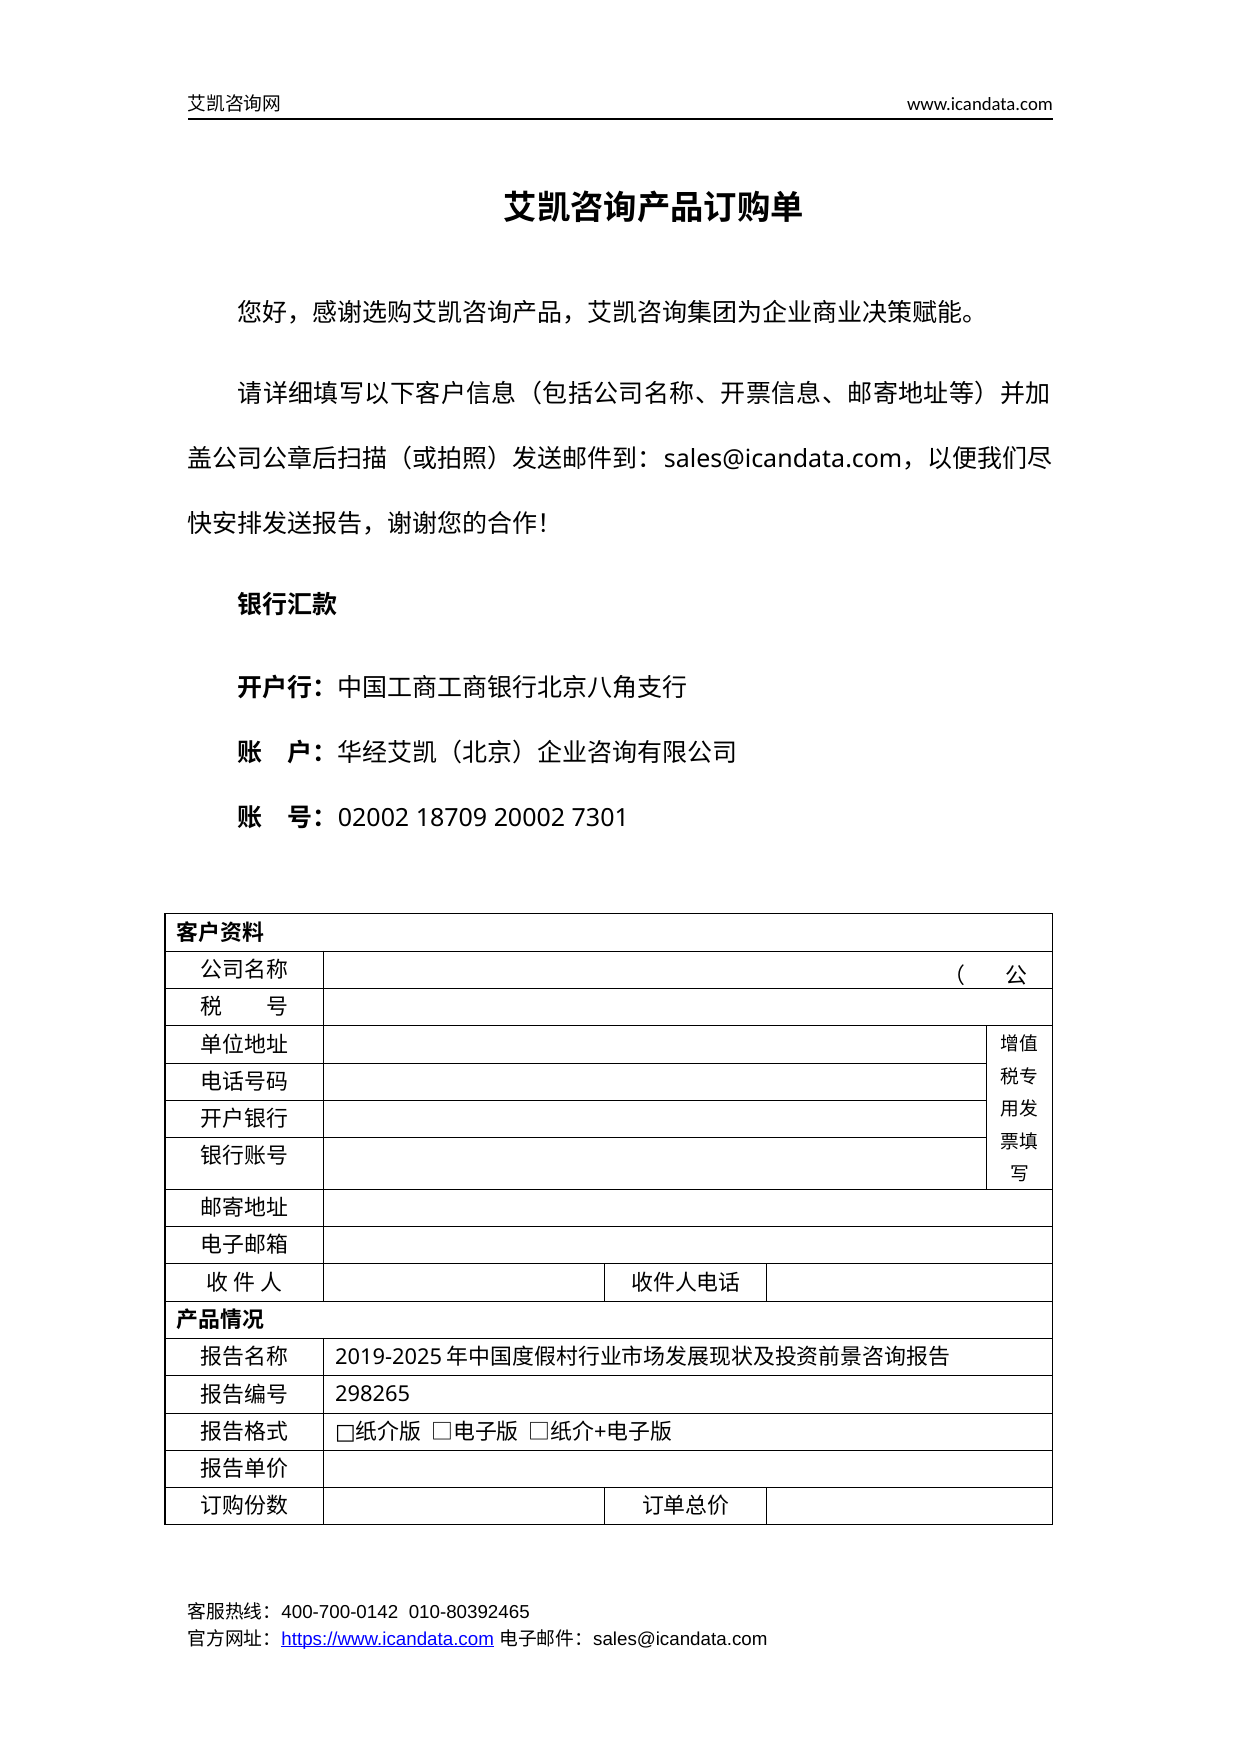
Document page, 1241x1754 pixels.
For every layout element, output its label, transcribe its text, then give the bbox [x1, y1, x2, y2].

text 请详细填写以下客户信息（包括公司名称、开票信息、邮寄地址等）并加盖公司公章后扫描（或拍照）发送邮件到：sales@icandata.com，以便我们尽快安排发送报告，谢谢您的合作！ [187, 359, 1053, 554]
text 账 户：华经艾凯（北京）企业咨询有限公司 [187, 718, 1053, 783]
table_cell [324, 1488, 604, 1524]
table_cell 收 件 人 [166, 1264, 323, 1301]
table_cell 2019-2025年中国度假村行业市场发展现状及投资前景咨询报告 [324, 1339, 1052, 1375]
table_cell 298265 [324, 1376, 1052, 1412]
table_cell 开户银行 [166, 1101, 323, 1137]
table_cell 电子邮箱 [166, 1227, 323, 1263]
text 您好，感谢选购艾凯咨询产品，艾凯咨询集团为企业商业决策赋能。 [187, 278, 1053, 343]
table_cell □纸介版 □电子版 □纸介+电子版 [324, 1414, 1052, 1450]
table_cell 产品情况 [166, 1302, 1052, 1338]
table_cell [324, 1101, 986, 1137]
table_cell 单位地址 [166, 1026, 323, 1062]
table_cell 邮寄地址 [166, 1190, 323, 1226]
table_cell [324, 1026, 986, 1062]
table_cell 报告名称 [166, 1339, 323, 1375]
table_cell 报告单价 [166, 1451, 323, 1487]
table_cell 报告编号 [166, 1376, 323, 1412]
table_cell 电话号码 [166, 1064, 323, 1100]
table_cell [324, 1190, 1052, 1226]
table_cell [324, 989, 1052, 1025]
table_cell [324, 1064, 986, 1100]
text 开户行：中国工商工商银行北京八角支行 [187, 653, 1053, 718]
table_cell [767, 1488, 1052, 1524]
table_cell 增值税专用发票填写 [987, 1026, 1052, 1189]
table_cell 订购份数 [166, 1488, 323, 1524]
text 艾凯咨询产品订购单 [187, 172, 1053, 237]
table_cell [324, 952, 1052, 988]
table_cell 报告格式 [166, 1414, 323, 1450]
table_cell [324, 1264, 604, 1301]
table_cell 银行账号 [166, 1138, 323, 1189]
table_cell [767, 1264, 1052, 1301]
table_header 客户资料 [166, 914, 1052, 951]
text 银行汇款 [187, 570, 1053, 635]
text 账 号：02002 18709 20002 7301 [187, 783, 1053, 848]
table_cell [324, 1451, 1052, 1487]
table_cell [324, 1138, 986, 1189]
table_cell 税 号 [166, 989, 323, 1025]
table_cell 收件人电话 [605, 1264, 766, 1301]
table_cell 公司名称 [166, 952, 323, 988]
table_cell 订单总价 [605, 1488, 766, 1524]
table_cell [324, 1227, 1052, 1263]
